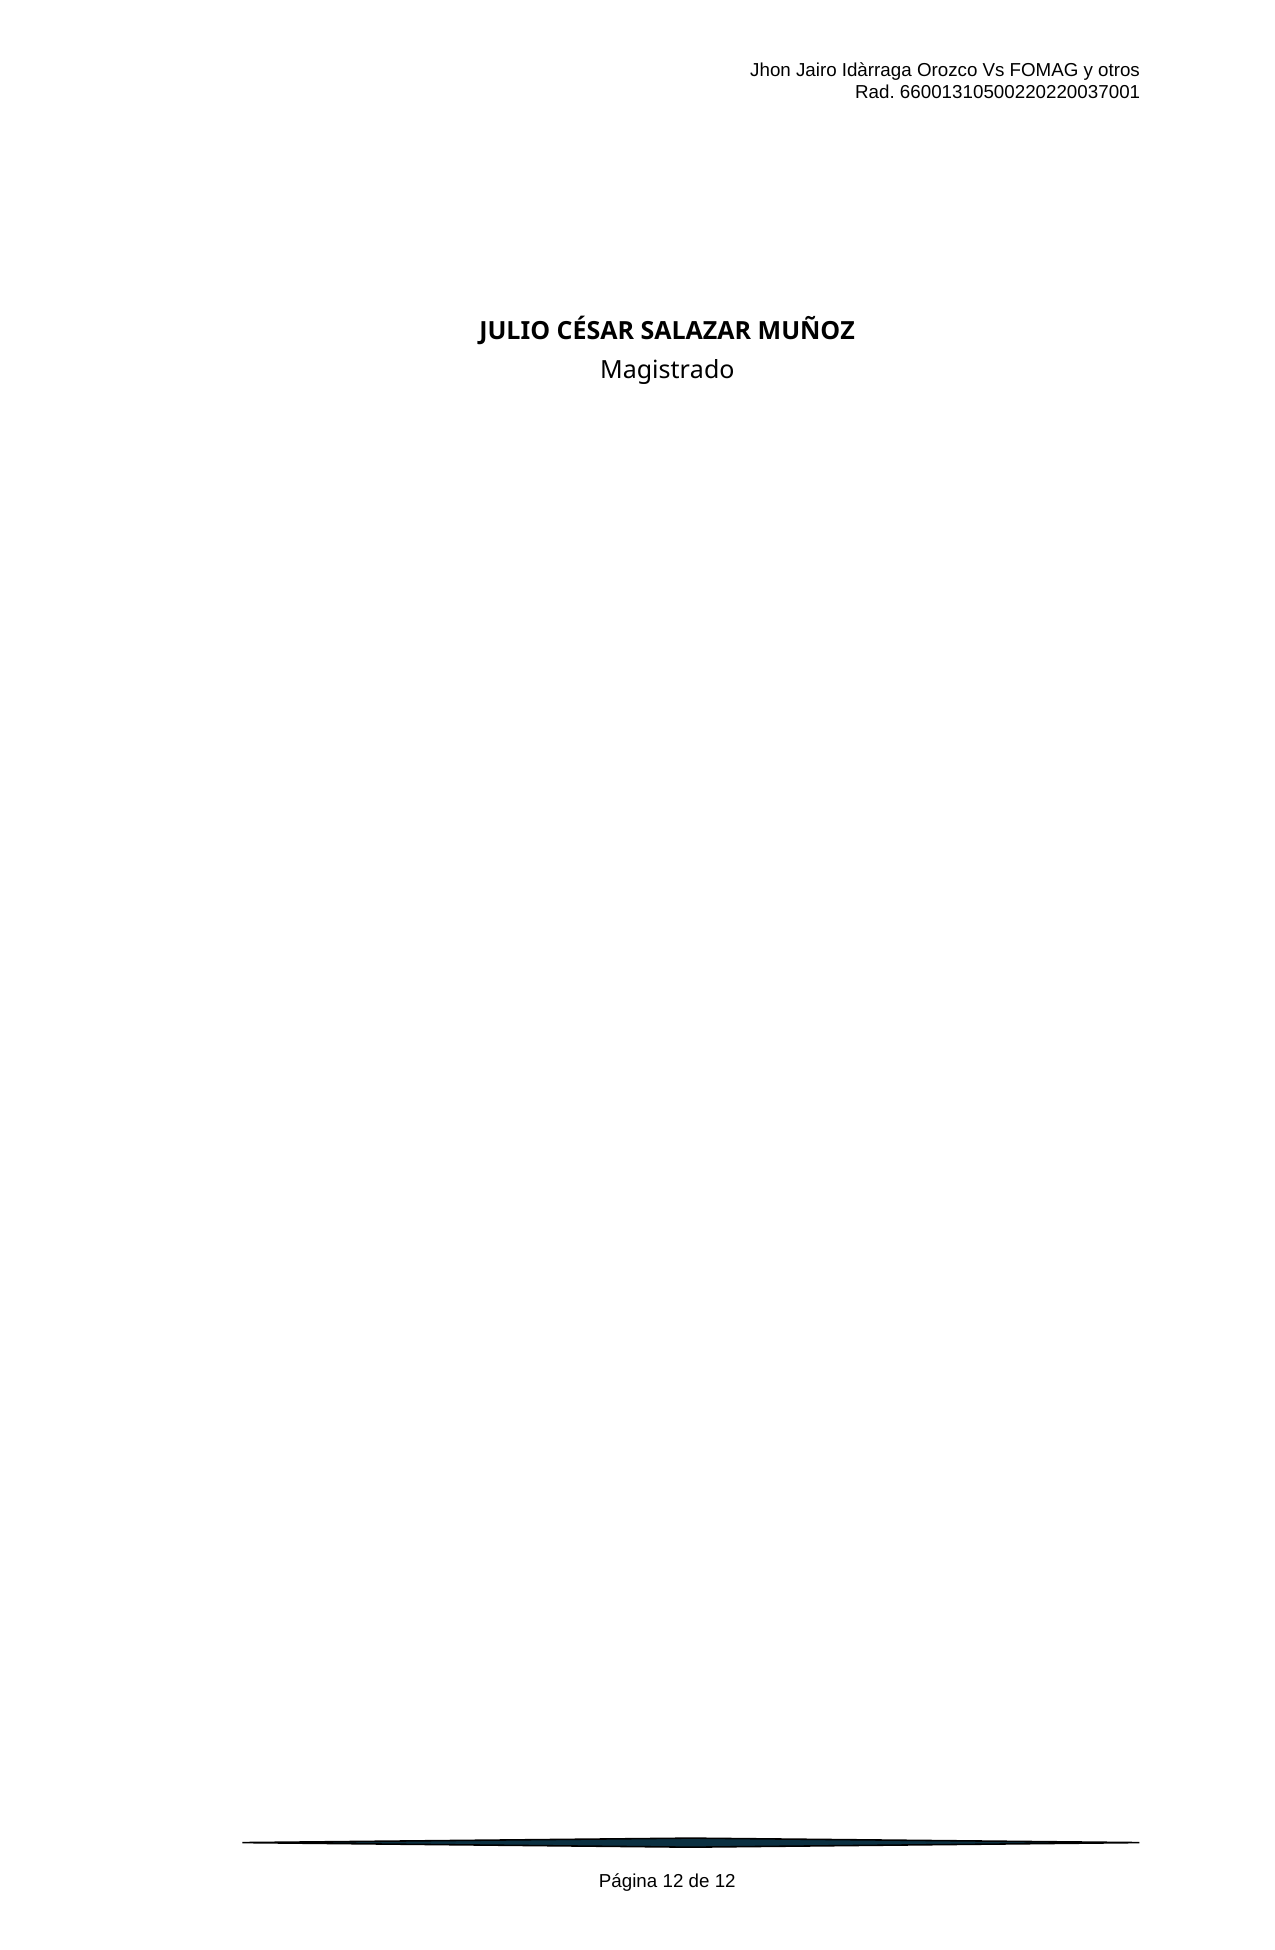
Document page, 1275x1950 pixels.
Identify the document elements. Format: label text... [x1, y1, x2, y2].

text JULIO CÉSAR SALAZAR MUÑOZ [195, 312, 1139, 346]
text Magistrado [195, 352, 1139, 386]
